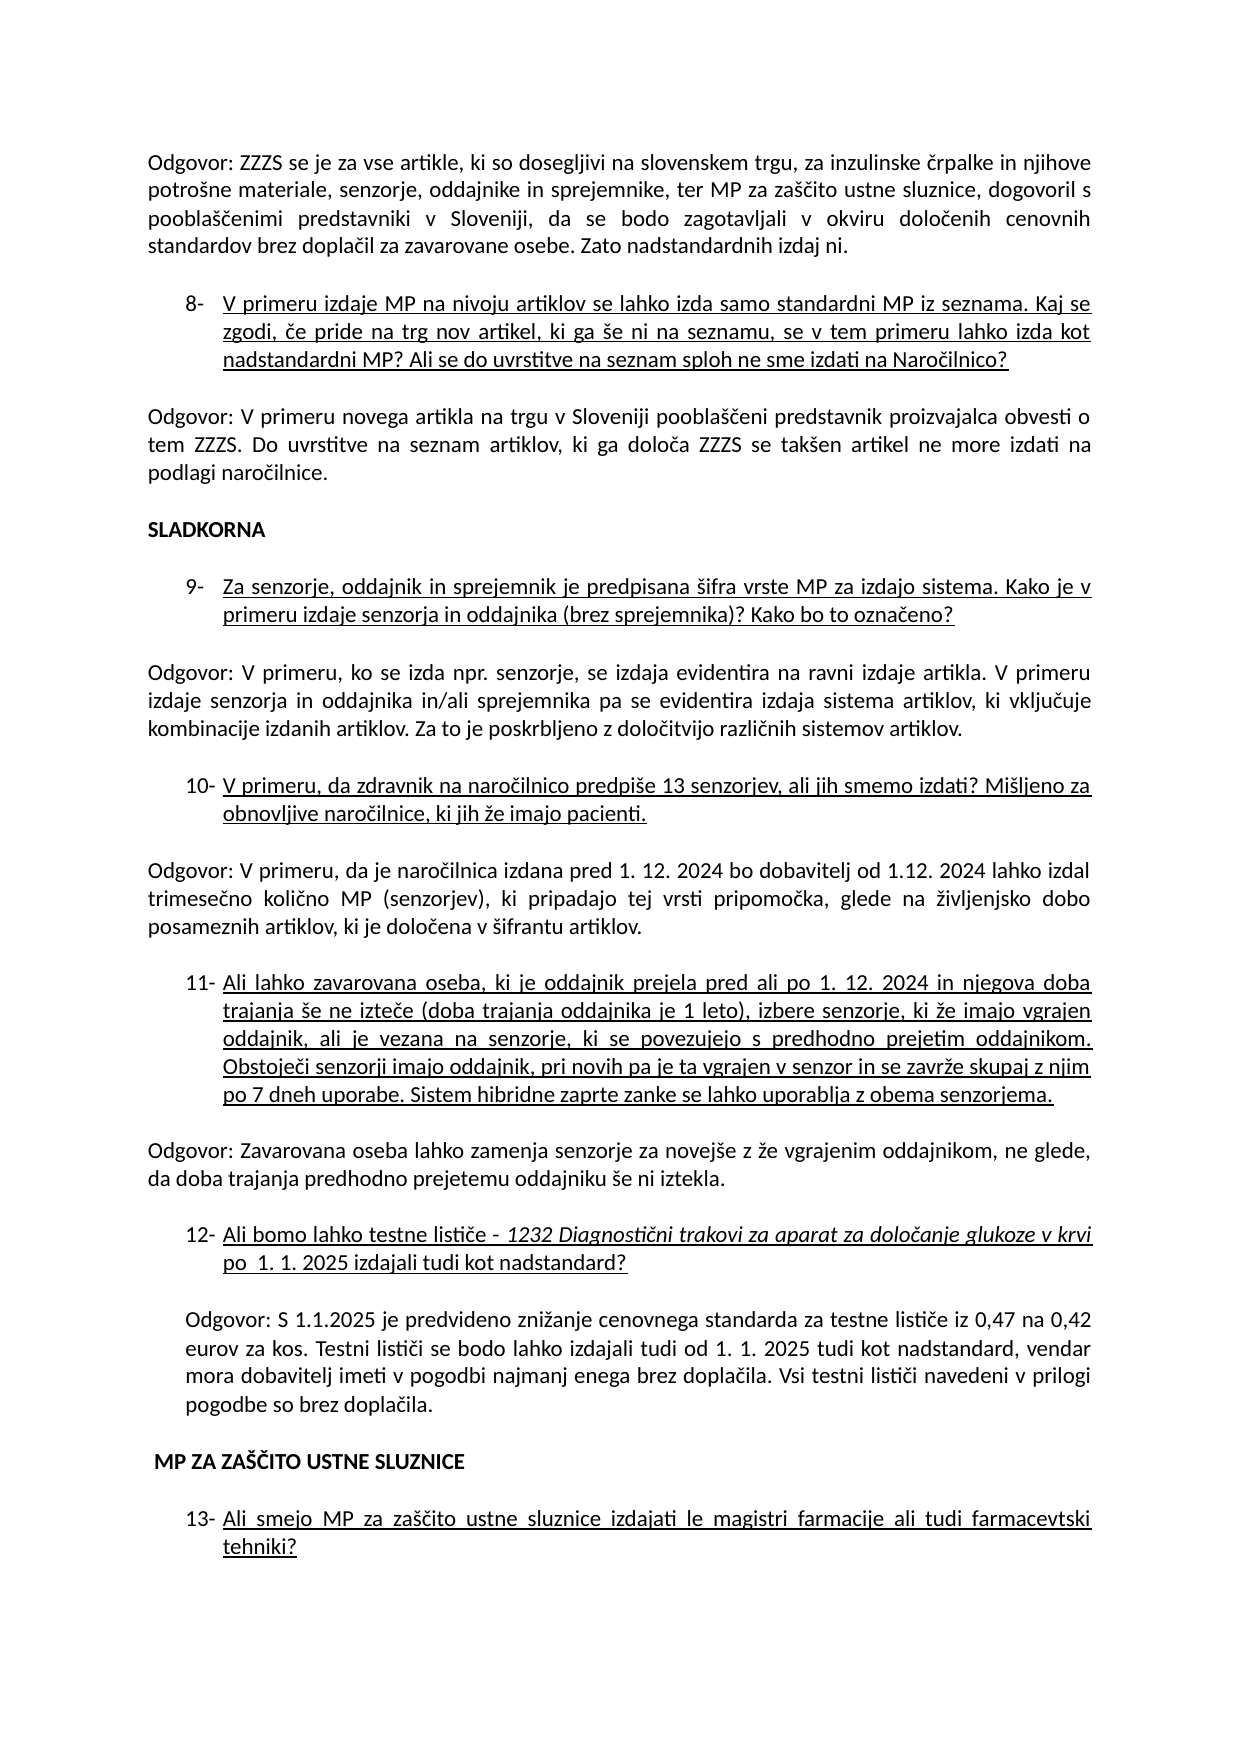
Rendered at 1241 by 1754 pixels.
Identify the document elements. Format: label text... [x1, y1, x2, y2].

text Odgovor: S 1.1.2025 je predvideno znižanje cenovnega standarda za testne lističe iz 0,47 na 0,42 eurov za kos. Testni lističi se bodo lahko izdajali tudi od 1. 1. 2025 tudi kot nadstandard, vendar mora dobavitelj imeti v pogodbi najmanj enega brez doplačila. Vsi testni lističi navedeni v prilogi pogodbe so brez doplačila. [185, 1306, 1093, 1418]
list V primeru izdaje MP na nivoju artiklov se lahko izda samo standardni MP iz seznama. Kaj se zgodi, če pride na trg nov artikel, ki ga še ni na seznamu, se v tem primeru lahko izda kot nadstandardni MP? Ali se do uvrstitve na seznam sploh ne sme izdati na Naročilnico? [185, 289, 1093, 373]
text MP ZA ZAŠČITO USTNE SLUZNICE [148, 1447, 1093, 1475]
list Ali smejo MP za zaščito ustne sluznice izdajati le magistri farmacije ali tudi farmacevtski tehniki? [185, 1504, 1093, 1560]
list Za senzorje, oddajnik in sprejemnik je predpisana šifra vrste MP za izdajo sistema. Kako je v primeru izdaje senzorja in oddajnika (brez sprejemnika)? Kako bo to označeno? [185, 572, 1093, 628]
text Odgovor: ZZZS se je za vse artikle, ki so dosegljivi na slovenskem trgu, za inzulinske črpalke in njihove potrošne materiale, senzorje, oddajnike in sprejemnike, ter MP za zaščito ustne sluznice, dogovoril s pooblaščenimi predstavniki v Sloveniji, da se bodo zagotavljali v okviru določenih cenovnih standardov brez doplačil za zavarovane osebe. Zato nadstandardnih izdaj ni. [148, 148, 1093, 260]
text Odgovor: V primeru, ko se izda npr. senzorje, se izdaja evidentira na ravni izdaje artikla. V primeru izdaje senzorja in oddajnika in/ali sprejemnika pa se evidentira izdaja sistema artiklov, ki vključuje kombinacije izdanih artiklov. Za to je poskrbljeno z določitvijo različnih sistemov artiklov. [148, 658, 1093, 742]
list Ali bomo lahko testne lističe - 1232 Diagnostični trakovi za aparat za določanje glukoze v krvi po 1. 1. 2025 izdajali tudi kot nadstandard? [185, 1220, 1093, 1276]
text Odgovor: Zavarovana oseba lahko zamenja senzorje za novejše z že vgrajenim oddajnikom, ne glede, da doba trajanja predhodno prejetemu oddajniku še ni iztekla. [148, 1136, 1093, 1192]
list V primeru, da zdravnik na naročilnico predpiše 13 senzorjev, ali jih smemo izdati? Mišljeno za obnovljive naročilnice, ki jih že imajo pacienti. [185, 771, 1093, 827]
text SLADKORNA [148, 515, 1093, 543]
text Odgovor: V primeru, da je naročilnica izdana pred 1. 12. 2024 bo dobavitelj od 1.12. 2024 lahko izdal trimesečno količno MP (senzorjev), ki pripadajo tej vrsti pripomočka, glede na življenjsko dobo posameznih artiklov, ki je določena v šifrantu artiklov. [148, 856, 1093, 940]
text Odgovor: V primeru novega artikla na trgu v Sloveniji pooblaščeni predstavnik proizvajalca obvesti o tem ZZZS. Do uvrstitve na seznam artiklov, ki ga določa ZZZS se takšen artikel ne more izdati na podlagi naročilnice. [148, 402, 1093, 486]
list Ali lahko zavarovana oseba, ki je oddajnik prejela pred ali po 1. 12. 2024 in njegova doba trajanja še ne izteče (doba trajanja oddajnika je 1 leto), izbere senzorje, ki že imajo vgrajen oddajnik, ali je vezana na senzorje, ki se povezujejo s predhodno prejetim oddajnikom. Obstoječi senzorji imajo oddajnik, pri novih pa je ta vgrajen v senzor in se zavrže skupaj z njim po 7 dneh uporabe. Sistem hibridne zaprte zanke se lahko uporablja z obema senzorjema. [185, 968, 1093, 1108]
